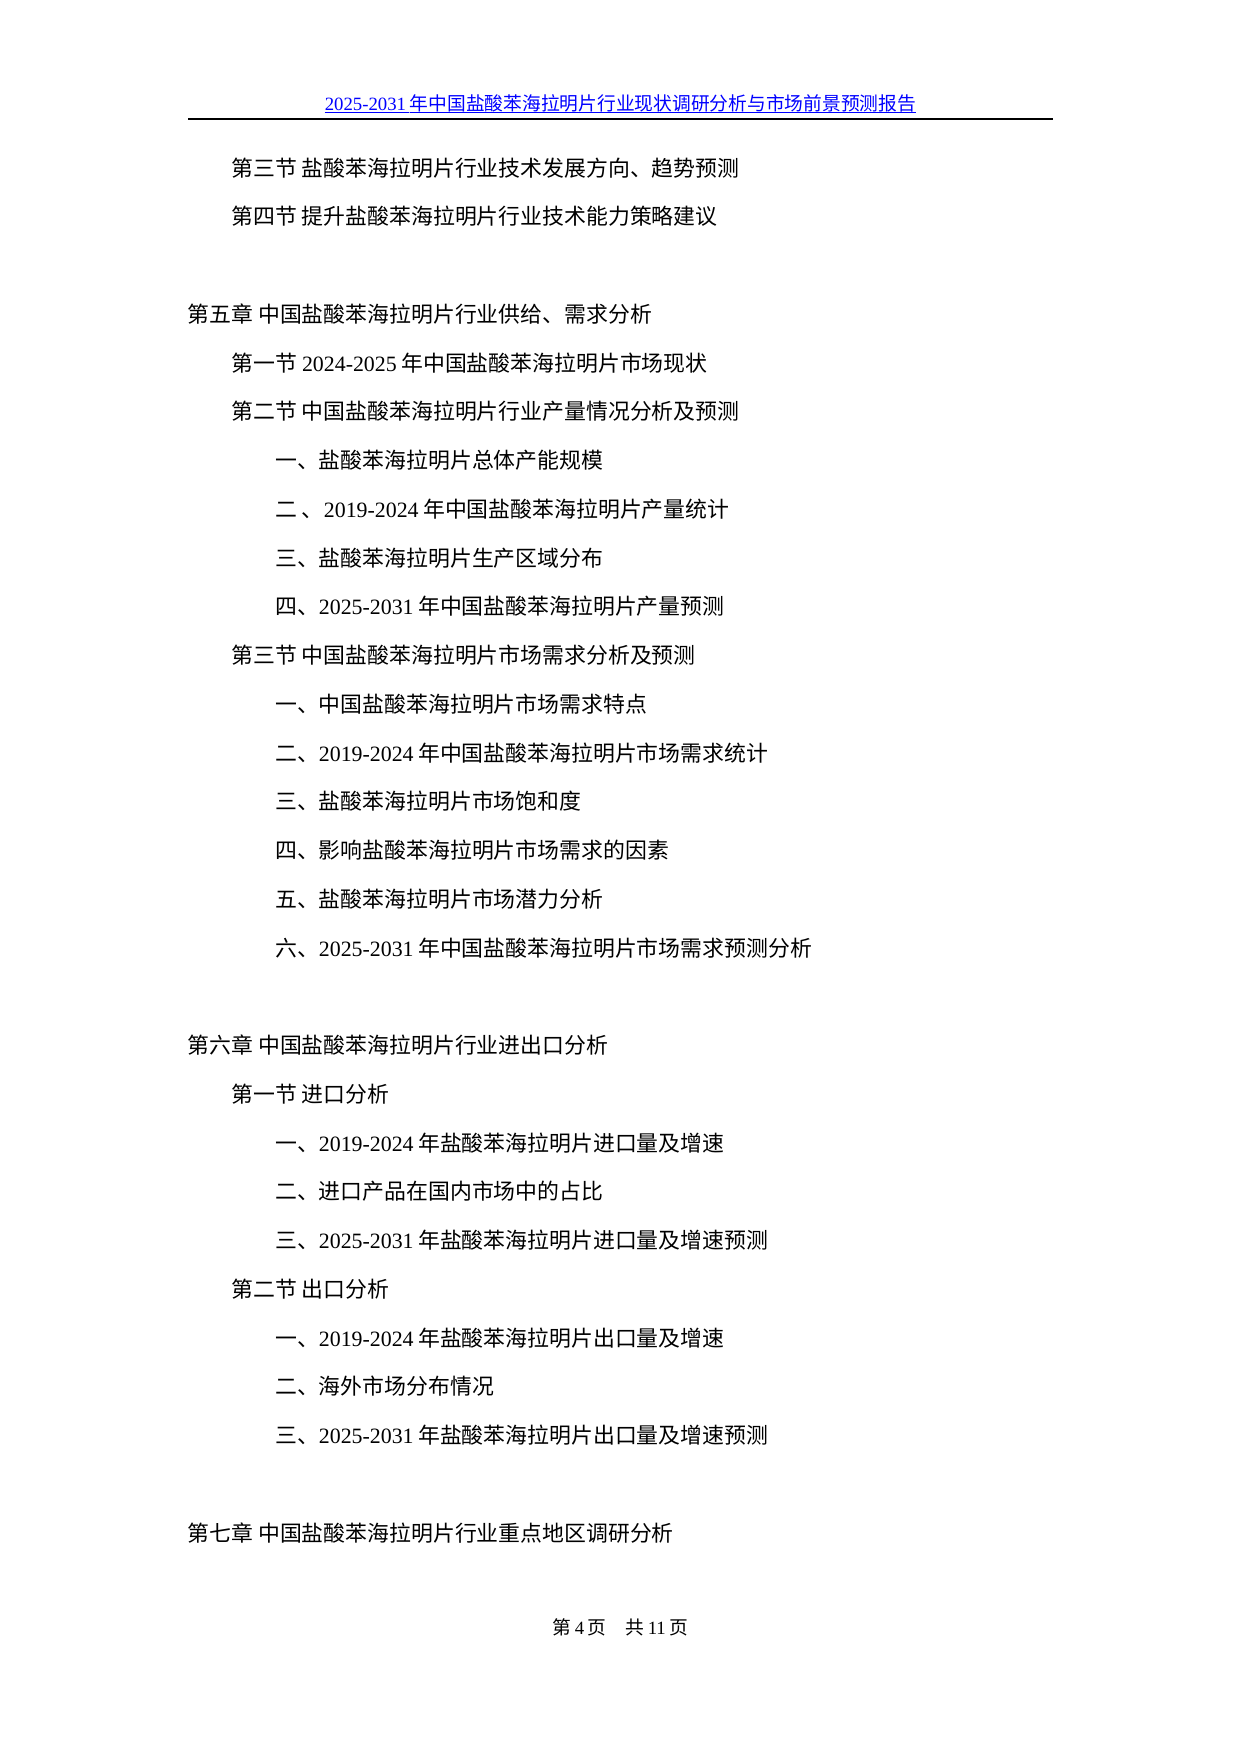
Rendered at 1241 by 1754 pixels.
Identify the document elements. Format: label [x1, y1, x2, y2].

text [187, 150, 1053, 1548]
